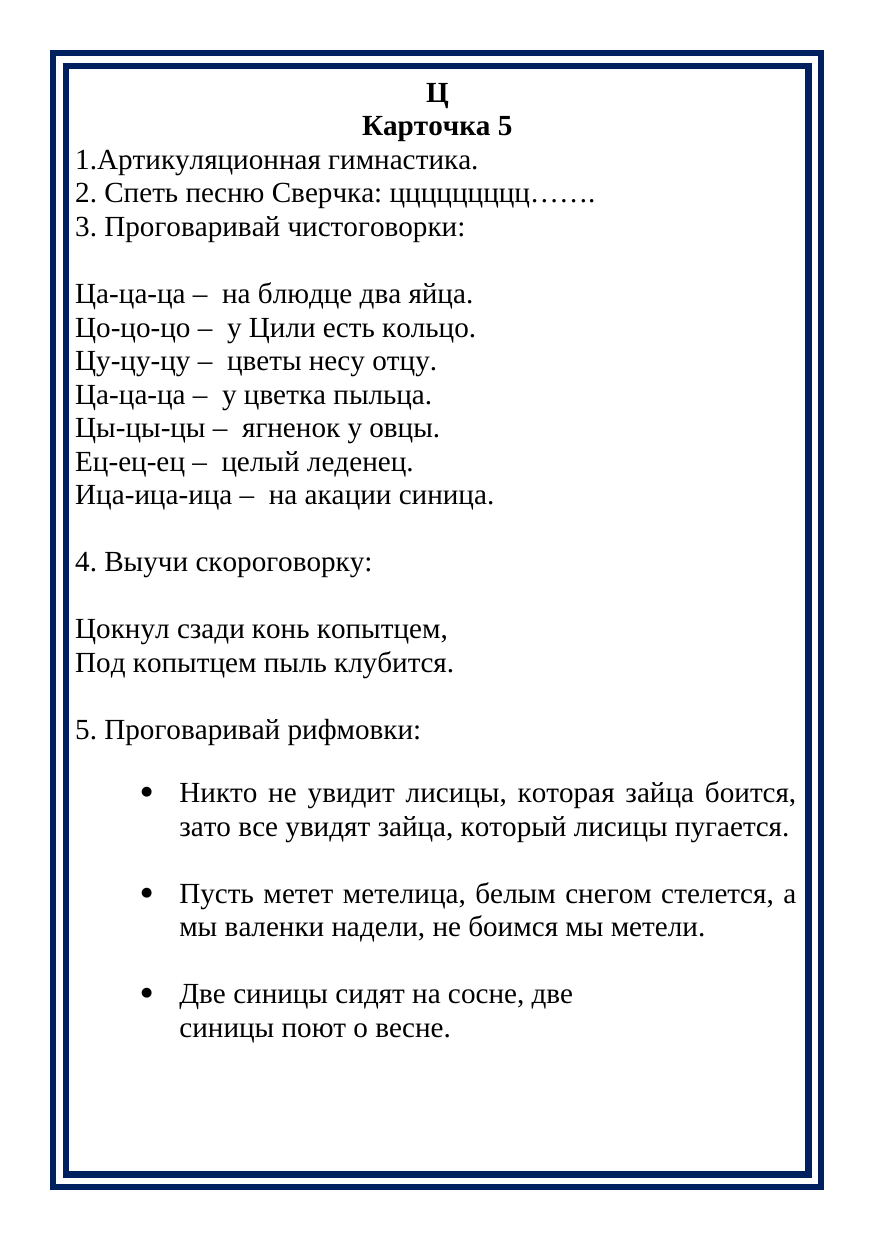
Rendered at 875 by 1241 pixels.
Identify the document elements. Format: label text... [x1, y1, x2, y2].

text Ец-ец-ец – целый леденец. [75, 444, 799, 477]
text 1.Артикуляционная гимнастика. [75, 142, 799, 176]
text Цу-цу-цу – цветы несу отцу. [75, 343, 799, 377]
text 4. Выучи скороговорку: [75, 544, 799, 578]
text Цокнул сзади конь копытцем, [75, 612, 799, 645]
text Ица-ица-ица – на акации синица. [75, 477, 799, 511]
list Пусть метет метелица, белым снегом стелется, а мы валенки надели, не боимся мы метели. [142, 876, 797, 943]
list Две синицы сидят на сосне, две синицы поют о весне. [142, 976, 584, 1044]
text Ц [75, 75, 799, 108]
text Ца-ца-ца – на блюдце два яйца. [75, 276, 799, 310]
text Карточка 5 [75, 108, 799, 142]
text Под копытцем пыль клубится. [75, 645, 799, 679]
text Ца-ца-ца – у цветка пыльца. [75, 377, 799, 410]
text 5. Проговаривай рифмовки: [75, 712, 799, 746]
text Цы-цы-цы – ягненок у овцы. [75, 410, 799, 444]
text 3. Проговаривай чистоговорки: [75, 209, 799, 243]
text 2. Спеть песню Сверчка: ццццццццц……. [75, 176, 799, 209]
text Цо-цо-цо – у Цили есть кольцо. [75, 310, 799, 343]
list Никто не увидит лисицы, которая зайца боится, зато все увидят зайца, который лисицы пугается. [142, 775, 797, 842]
